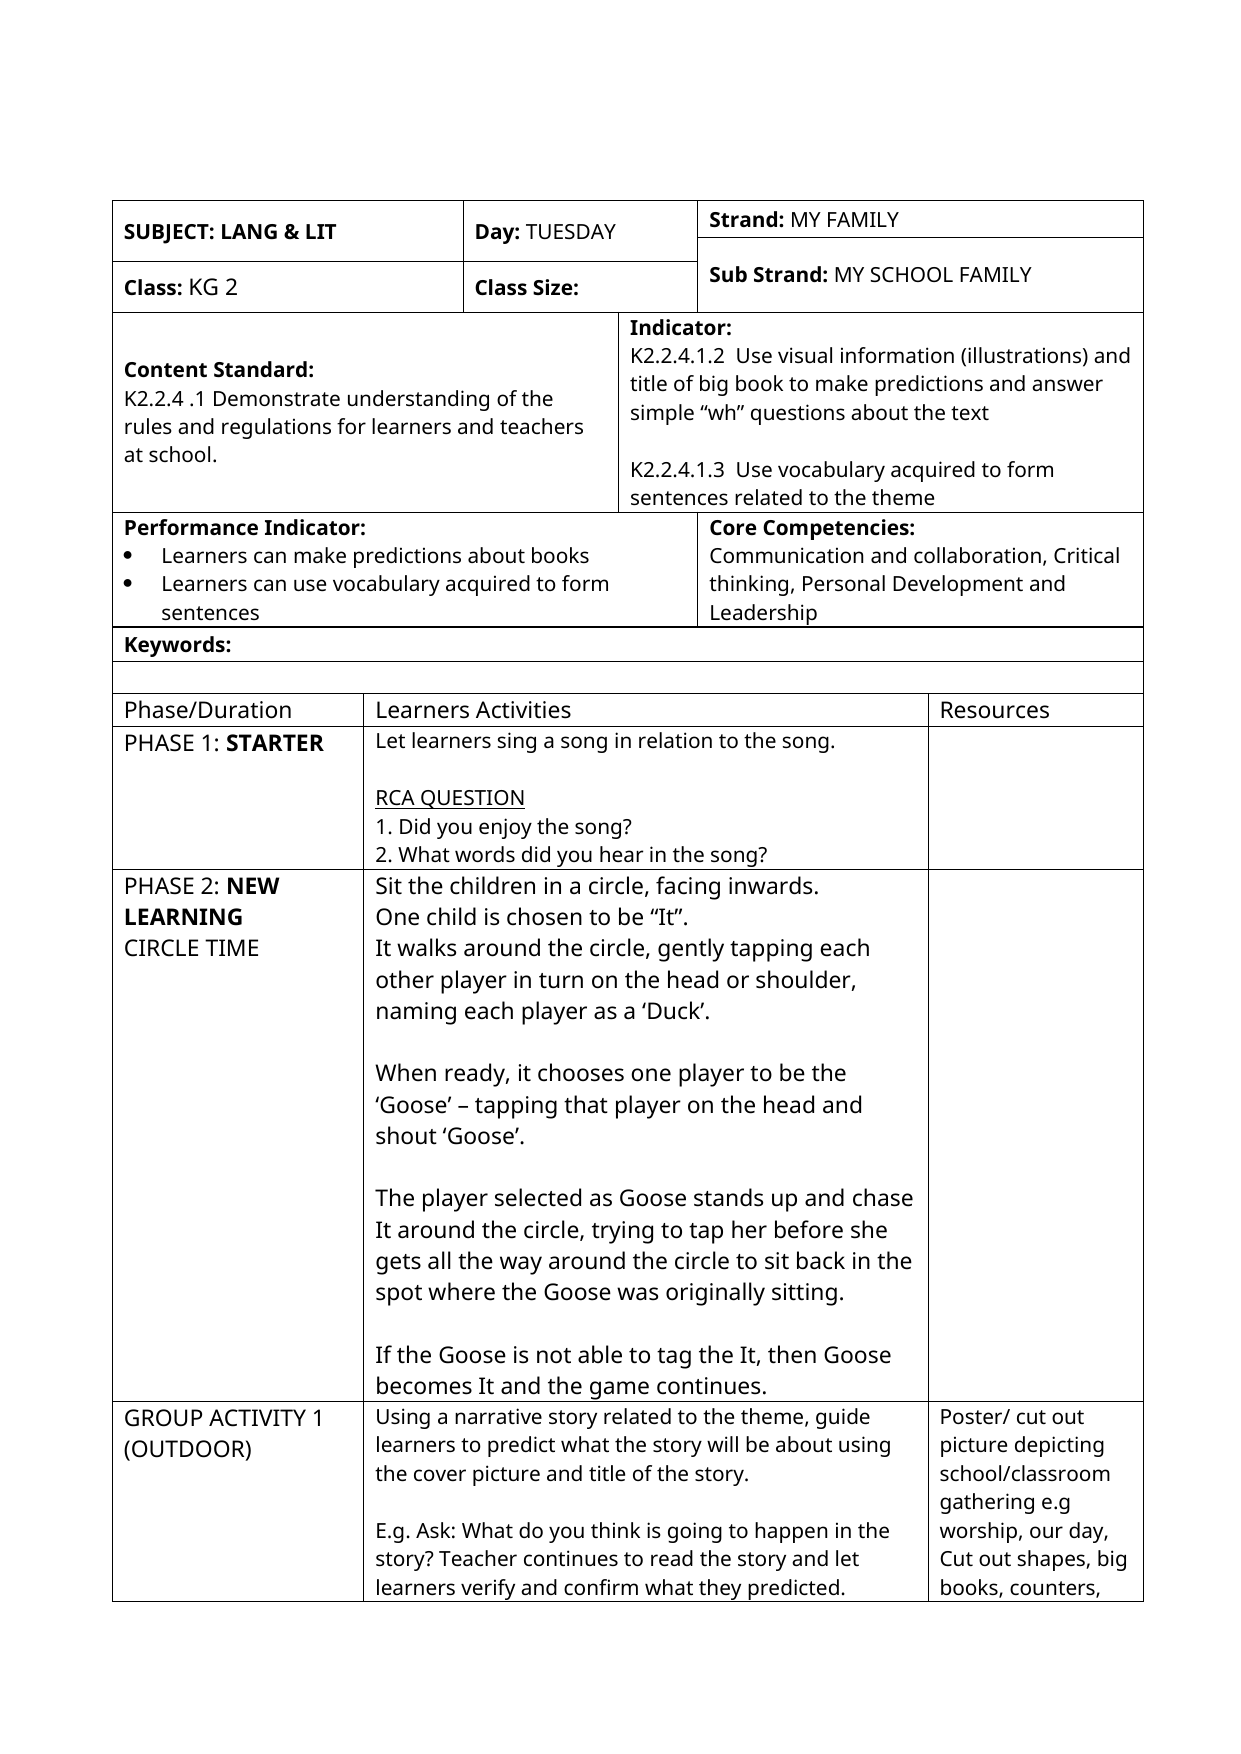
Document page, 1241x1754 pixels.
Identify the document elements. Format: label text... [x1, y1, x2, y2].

table_header Day: TUESDAY [464, 201, 697, 261]
table_cell Core Competencies: Communication and collaboration, Critical thinking, Personal Development and Leadership [698, 513, 1143, 626]
table_cell [929, 727, 1143, 869]
table_cell PHASE 2: NEW LEARNING CIRCLE TIME [113, 870, 363, 1401]
table_cell Keywords: [113, 628, 1143, 661]
table_cell Sub Strand: MY SCHOOL FAMILY [698, 238, 1143, 312]
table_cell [113, 1402, 363, 1601]
table_cell [113, 662, 1143, 693]
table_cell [364, 1402, 928, 1601]
table_cell PHASE 1: STARTER [113, 727, 363, 869]
table_cell Resources [929, 694, 1143, 726]
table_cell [929, 1402, 1143, 1601]
table_cell Class: KG 2 [113, 262, 463, 312]
table_cell Content Standard: K2.2.4 .1 Demonstrate understanding of the rules and regulations for learners and teachers at school. [113, 313, 618, 512]
table_cell Performance Indicator: Learners can make predictions about books Learners can use vocabulary acquired to form sentences [113, 513, 697, 626]
table_header Strand: MY FAMILY [698, 201, 1143, 237]
table_cell Indicator: K2.2.4.1.2 Use visual information (illustrations) and title of big book to make predictions and answer simple “wh” questions about the text K2.2.4.1.3 Use vocabulary acquired to form sentences related to the theme [619, 313, 1143, 512]
table_cell Let learners sing a song in relation to the song. RCA QUESTION 1. Did you enjoy the song? 2. What words did you hear in the song? [364, 727, 928, 869]
table_cell [929, 870, 1143, 1401]
table_cell Learners Activities [364, 694, 928, 726]
table_cell Class Size: [464, 262, 697, 312]
table_cell Sit the children in a circle, facing inwards. One child is chosen to be “It”. It walks around the circle, gently tapping each other player in turn on the head or shoulder, naming each player as a ‘Duck’. When ready, it chooses one player to be the ‘Goose’ – tapping that player on the head and shout ‘Goose’. The player selected as Goose stands up and chase It around the circle, trying to tap her before she gets all the way around the circle to sit back in the spot where the Goose was originally sitting. If the Goose is not able to tag the It, then Goose becomes It and the game continues. [364, 870, 928, 1401]
table_header SUBJECT: LANG & LIT [113, 201, 463, 261]
table_cell Phase/Duration [113, 694, 363, 726]
